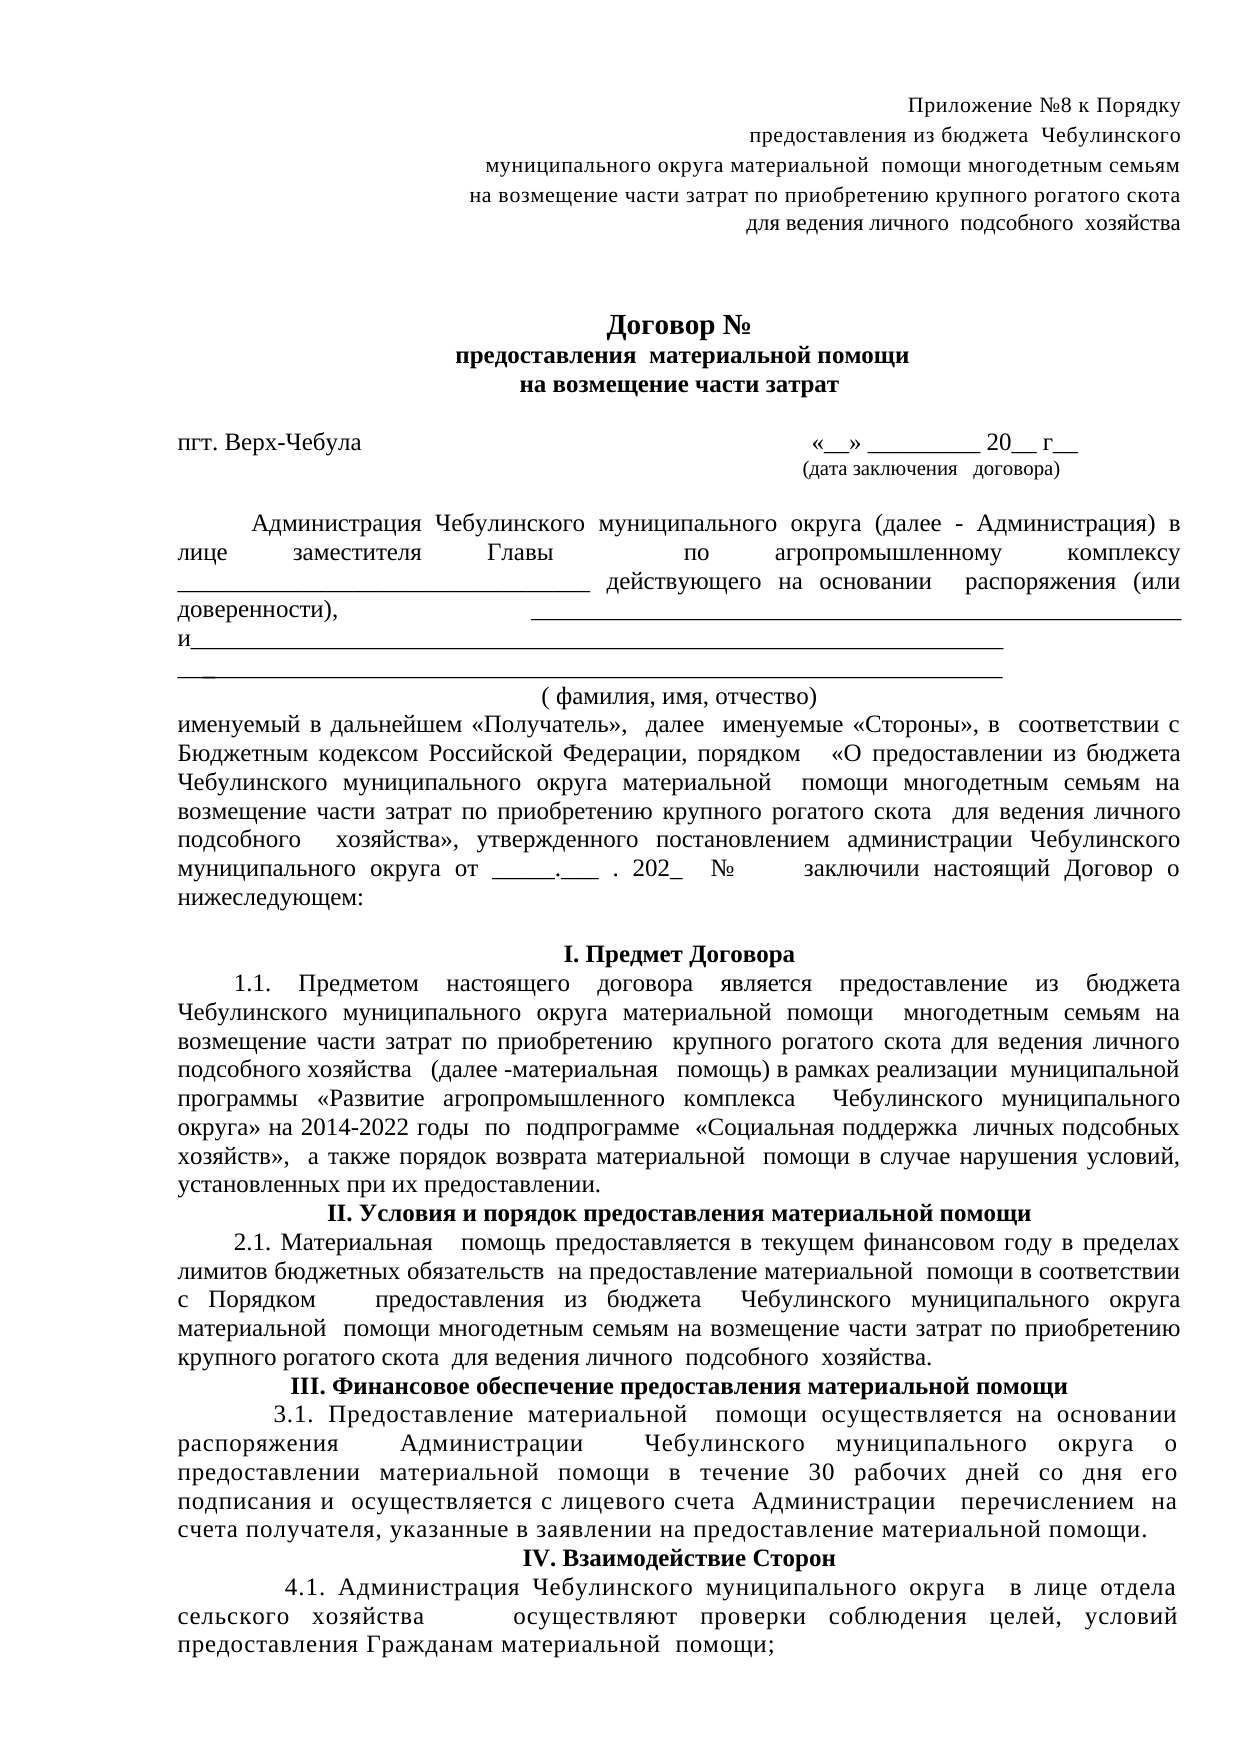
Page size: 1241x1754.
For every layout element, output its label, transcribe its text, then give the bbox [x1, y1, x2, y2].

text 4.1. Администрация Чебулинского муниципального округа в лице отдела сельского хозяйства осуществляют проверки соблюдения целей, условий предоставления Гражданам материальной помощи; [177, 1572, 1179, 1658]
text пгт. Верх-Чебула «__» _________ 20__ г__ [177, 427, 1181, 455]
text на возмещение части затрат по приобретению крупного рогатого скота [177, 179, 1181, 209]
text II. Условия и порядок предоставления материальной помощи [177, 1198, 1181, 1227]
text Приложение №8 к Порядку [177, 89, 1181, 119]
text (дата заключения договора) [177, 455, 1181, 479]
text на возмещение части затрат [177, 369, 1181, 398]
text предоставления материальной помощи [177, 340, 1181, 369]
text III. Финансовое обеспечение предоставления материальной помощи [177, 1371, 1181, 1399]
text 3.1. Предоставление материальной помощи осуществляется на основании распоряжения Администрации Чебулинского муниципального округа о предоставлении материальной помощи в течение 30 рабочих дней со дня его подписания и осуществляется с лицевого счета Администрации перечислением на счета получателя, указанные в заявлении на предоставление материальной помощи. [177, 1399, 1179, 1543]
text ( фамилия, имя, отчество) [177, 681, 1181, 709]
text Администрация Чебулинского муниципального округа (далее - Администрация) в лице заместителя Главы по агропромышленному комплексу _________________________________ действующего на основании распоряжения (или доверенности), ____________________________________________________ и_________________________________________________________________ __________________________________________________________________ [177, 508, 1181, 681]
text муниципального округа материальной помощи многодетным семьям [177, 149, 1181, 179]
text предоставления из бюджета Чебулинского [177, 119, 1181, 149]
text 1.1. Предметом настоящего договора является предоставление из бюджета Чебулинского муниципального округа материальной помощи многодетным семьям на возмещение части затрат по приобретению крупного рогатого скота для ведения личного подсобного хозяйства (далее -материальная помощь) в рамках реализации муниципальной программы «Развитие агропромышленного комплекса Чебулинского муниципального округа» на 2014-2022 годы по подпрограмме «Социальная поддержка личных подсобных хозяйств», а также порядок возврата материальной помощи в случае нарушения условий, установленных при их предоставлении. [177, 968, 1181, 1198]
text Договор № [177, 307, 1181, 340]
text IV. Взаимодействие Сторон [177, 1543, 1181, 1572]
text I. Предмет Договора [177, 939, 1181, 968]
text для ведения личного подсобного хозяйства [177, 209, 1181, 235]
text именуемый в дальнейшем «Получатель», далее именуемые «Стороны», в соответствии с Бюджетным кодексом Российской Федерации, порядком «О предоставлении из бюджета Чебулинского муниципального округа материальной помощи многодетным семьям на возмещение части затрат по приобретению крупного рогатого скота для ведения личного подсобного хозяйства», утвержденного постановлением администрации Чебулинского муниципального округа от _____.___ . 202_ № заключили настоящий Договор о нижеследующем: [177, 709, 1181, 911]
text 2.1. Материальная помощь предоставляется в текущем финансовом году в пределах лимитов бюджетных обязательств на предоставление материальной помощи в соответствии с Порядком предоставления из бюджета Чебулинского муниципального округа материальной помощи многодетным семьям на возмещение части затрат по приобретению крупного рогатого скота для ведения личного подсобного хозяйства. [177, 1227, 1181, 1371]
